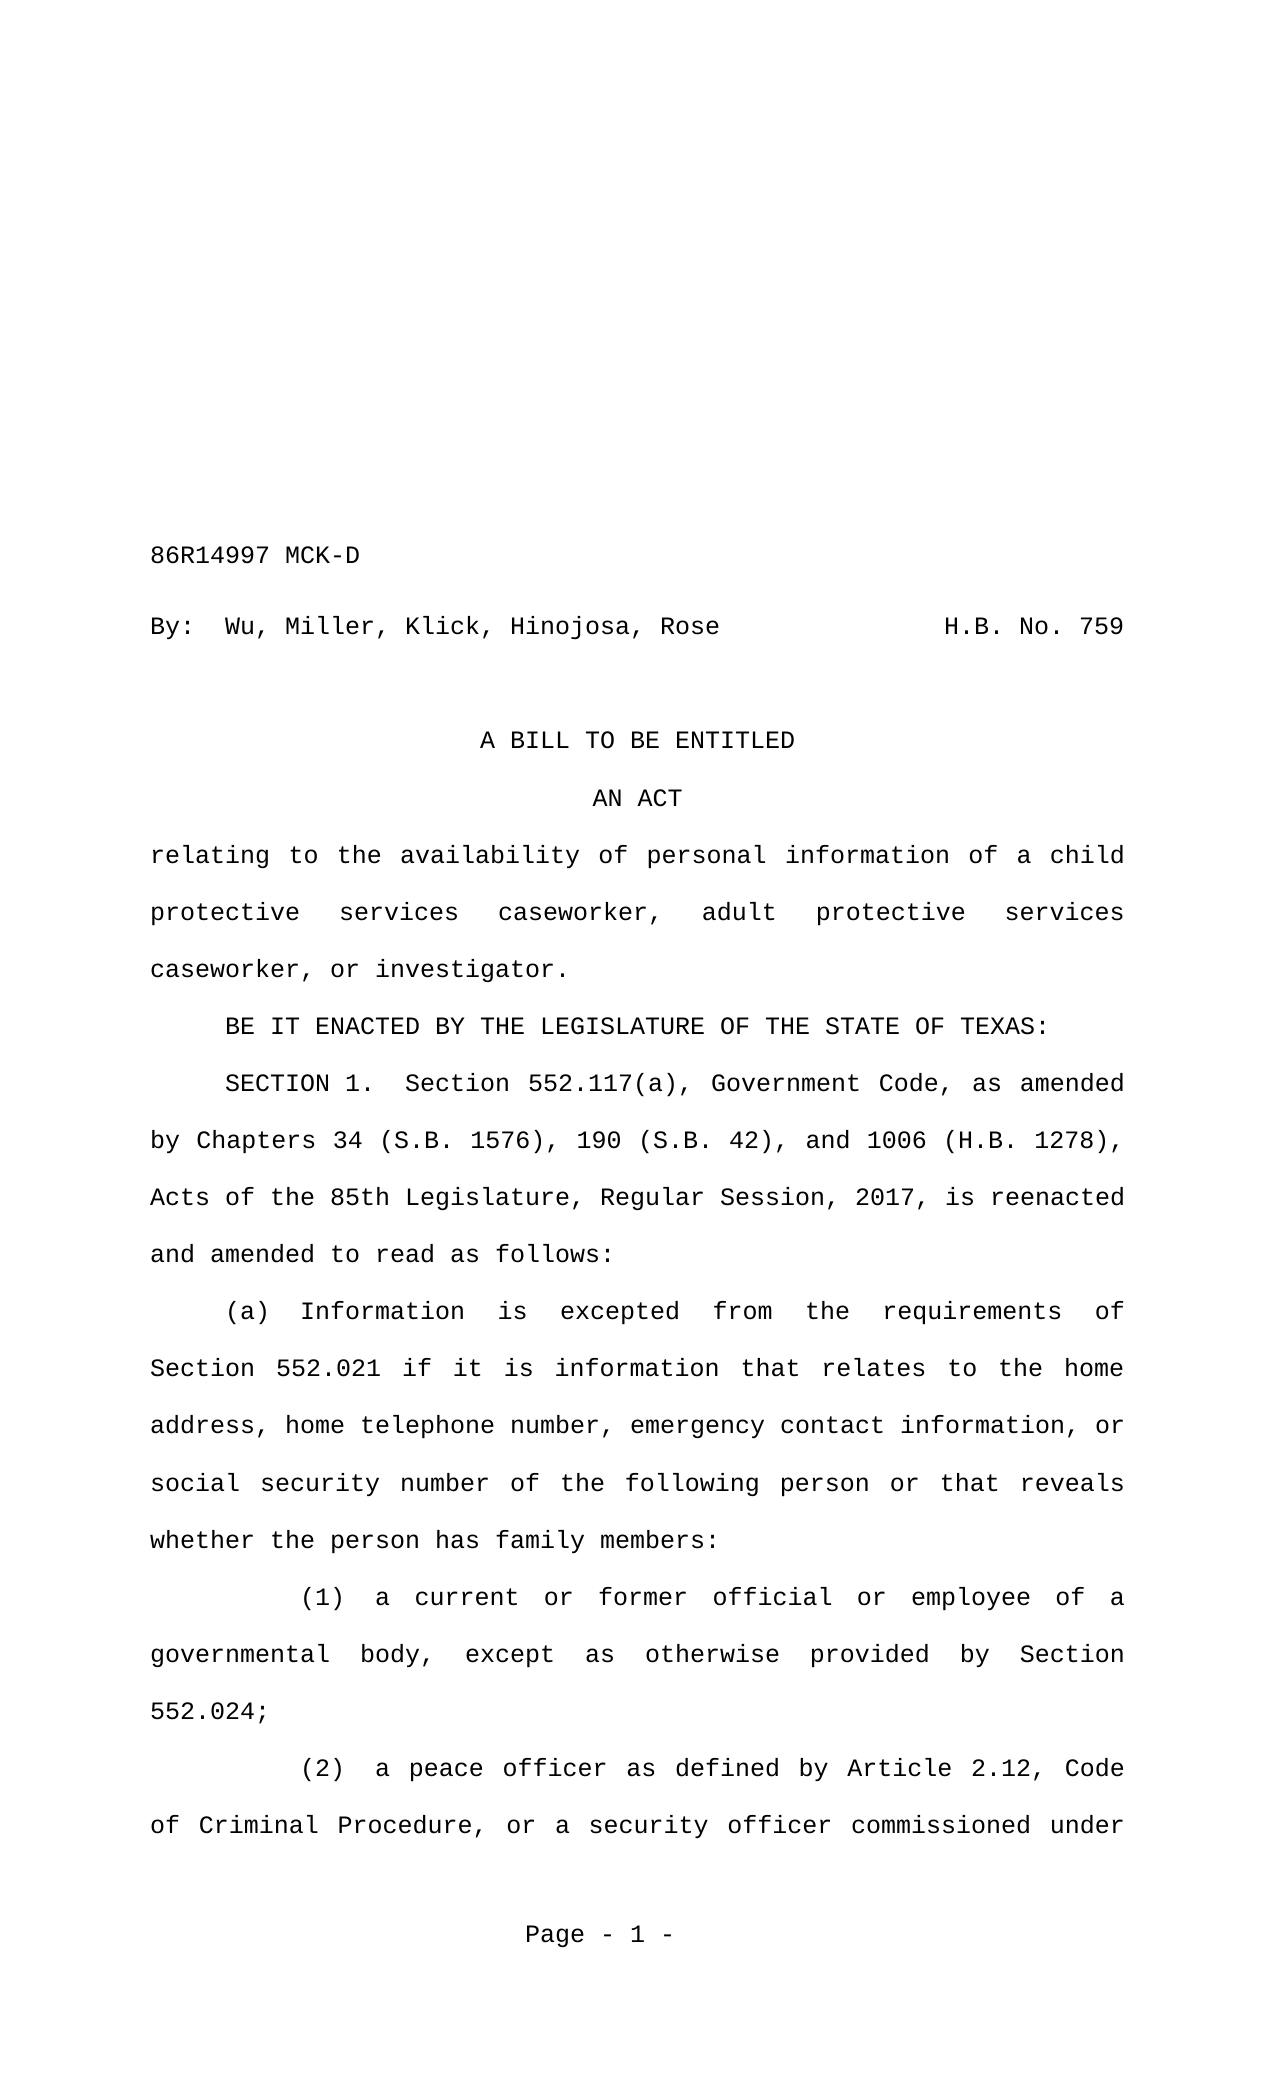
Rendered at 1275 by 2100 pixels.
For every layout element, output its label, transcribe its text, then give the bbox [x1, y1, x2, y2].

text 86R14997 MCK-D [150, 542, 1125, 571]
text BE IT ENACTED BY THE LEGISLATURE OF THE STATE OF TEXAS: [150, 1013, 1125, 1042]
text By: Wu, Miller, Klick, Hinojosa, Rose H.B. No. 759 [150, 614, 1125, 642]
text (a) Information is excepted from the requirements of Section 552.021 if it is information that relates to the home address, home telephone number, emergency contact information, or social security number of the following person or that reveals whether the person has family members: [150, 1299, 1125, 1556]
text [150, 1755, 1125, 1841]
text SECTION 1. Section 552.117(a), Government Code, as amended by Chapters 34 (S.B. 1576), 190 (S.B. 42), and 1006 (H.B. 1278), Acts of the 85th Legislature, Regular Session, 2017, is reenacted and amended to read as follows: [150, 1070, 1125, 1270]
text relating to the availability of personal information of a child protective services caseworker, adult protective services caseworker, or investigator. [150, 842, 1125, 985]
text (1) a current or former official or employee of a governmental body, except as otherwise provided by Section 552.024; [150, 1584, 1125, 1727]
text AN ACT [150, 785, 1125, 813]
text A BILL TO BE ENTITLED [150, 728, 1125, 756]
